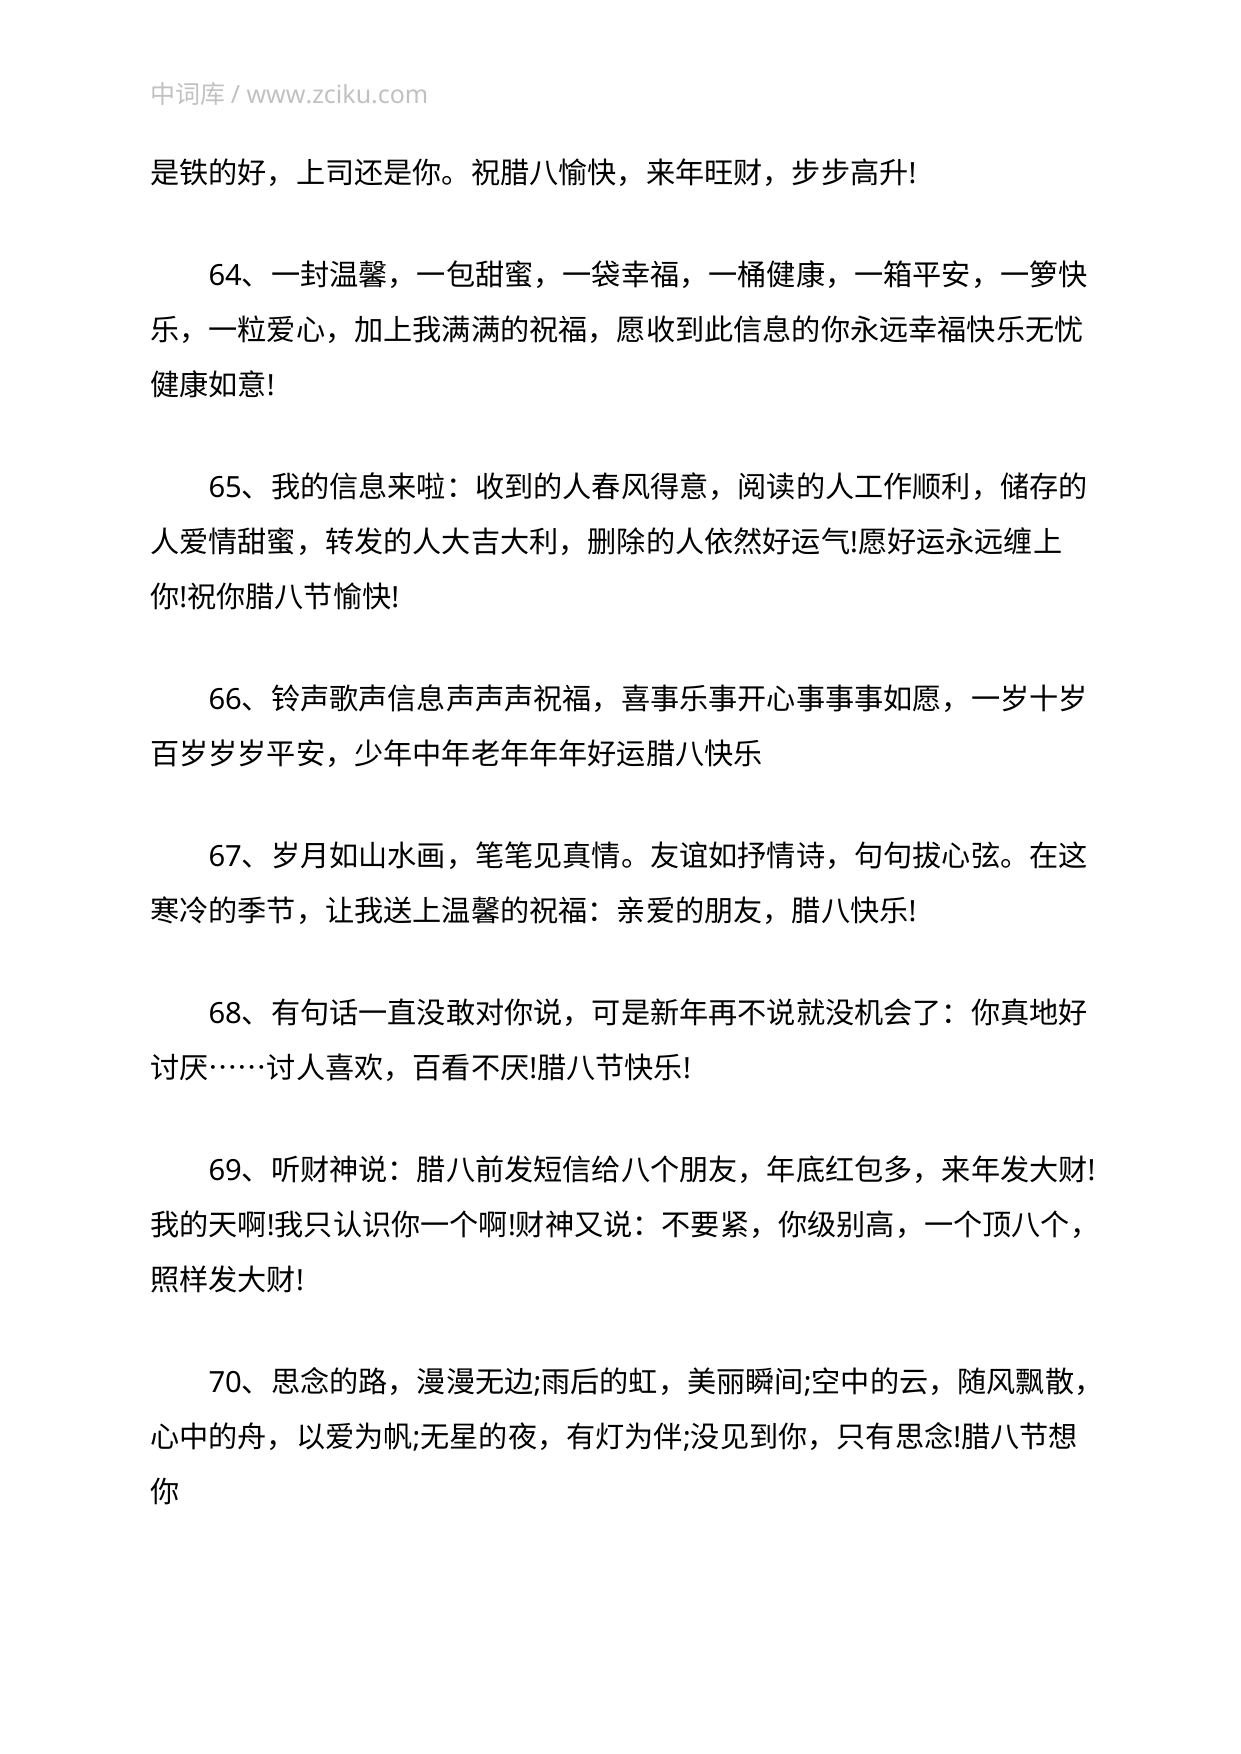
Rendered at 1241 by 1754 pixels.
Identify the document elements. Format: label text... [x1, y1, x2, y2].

text 67、岁月如山水画，笔笔见真情。友谊如抒情诗，句句拔心弦。在这寒冷的季节，让我送上温馨的祝福：亲爱的朋友，腊八快乐! [150, 833, 1090, 930]
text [150, 150, 1090, 192]
text 65、我的信息来啦：收到的人春风得意，阅读的人工作顺利，储存的人爱情甜蜜，转发的人大吉大利，删除的人依然好运气!愿好运永远缠上你!祝你腊八节愉快! [150, 464, 1090, 616]
text 70、思念的路，漫漫无边;雨后的虹，美丽瞬间;空中的云，随风飘散，心中的舟，以爱为帆;无星的夜，有灯为伴;没见到你，只有思念!腊八节想你 [150, 1358, 1090, 1511]
text 64、一封温馨，一包甜蜜，一袋幸福，一桶健康，一箱平安，一箩快乐，一粒爱心，加上我满满的祝福，愿收到此信息的你永远幸福快乐无忧健康如意! [150, 252, 1090, 404]
text 66、铃声歌声信息声声声祝福，喜事乐事开心事事事如愿，一岁十岁百岁岁岁平安，少年中年老年年年好运腊八快乐 [150, 676, 1090, 773]
text 69、听财神说：腊八前发短信给八个朋友，年底红包多，来年发大财!我的天啊!我只认识你一个啊!财神又说：不要紧，你级别高，一个顶八个，照样发大财! [150, 1147, 1090, 1299]
text 68、有句话一直没敢对你说，可是新年再不说就没机会了：你真地好讨厌……讨人喜欢，百看不厌!腊八节快乐! [150, 989, 1090, 1087]
